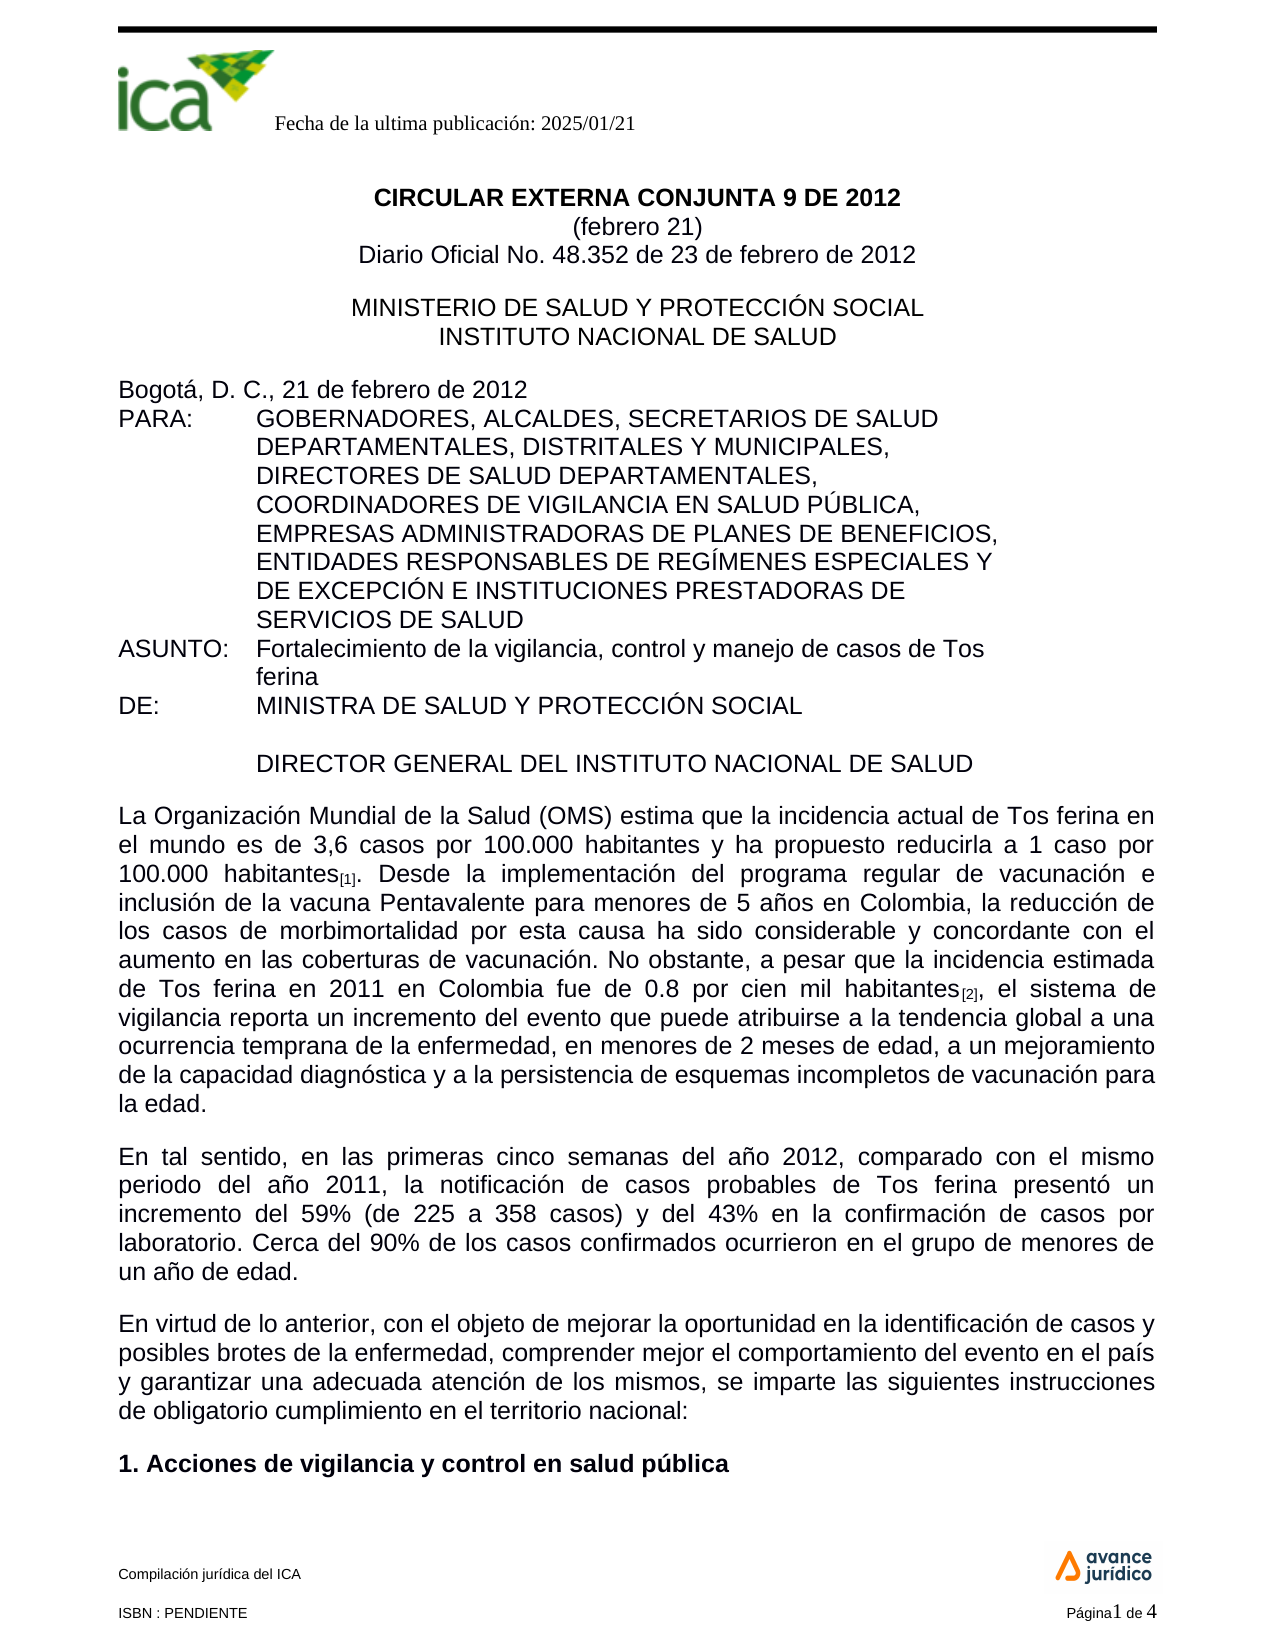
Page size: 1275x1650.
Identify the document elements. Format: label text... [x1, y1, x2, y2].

text MINISTERIO DE SALUD Y PROTECCIÓN SOCIAL [118, 293, 1157, 322]
text &&CIRCULAR EXTERNA CONJUNTA 9 DE 2012 [118, 183, 1157, 212]
table_header PARA: [107, 404, 244, 633]
text INSTITUTO NACIONAL DE SALUD [118, 322, 1157, 351]
table_cell MINISTRA DE SALUD Y PROTECCIÓN SOCIAL DIRECTOR GENERAL DEL INSTITUTO NACIONAL DE SALUD [245, 691, 1039, 777]
text La Organización Mundial de la Salud (OMS) estima que la incidencia actual de Tos ferina en el mundo es de 3,6 casos por 100.000 habitantes y ha propuesto reducirla a 1 caso por 100.000 habitantes[1]. Desde la implementación del programa regular de vacunación e inclusión de la vacuna Pentavalente para menores de 5 años en Colombia, la reducción de los casos de morbimortalidad por esta causa ha sido considerable y concordante con el aumento en las coberturas de vacunación. No obstante, a pesar que la incidencia estimada de Tos ferina en 2011 en Colombia fue de 0.8 por cien mil habitantes[2], el sistema de vigilancia reporta un incremento del evento que puede atribuirse a la tendencia global a una ocurrencia temprana de la enfermedad, en menores de 2 meses de edad, a un mejoramiento de la capacidad diagnóstica y a la persistencia de esquemas incompletos de vacunación para la edad. [118, 801, 1157, 1118]
table_cell DE: [107, 691, 244, 777]
table_header GOBERNADORES, ALCALDES, SECRETARIOS DE SALUD DEPARTAMENTALES, DISTRITALES Y MUNICIPALES, DIRECTORES DE SALUD DEPARTAMENTALES, COORDINADORES DE VIGILANCIA EN SALUD PÚBLICA, EMPRESAS ADMINISTRADORAS DE PLANES DE BENEFICIOS, ENTIDADES RESPONSABLES DE REGÍMENES ESPECIALES Y DE EXCEPCIÓN E INSTITUCIONES PRESTADORAS DE SERVICIOS DE SALUD [245, 404, 1039, 633]
text En tal sentido, en las primeras cinco semanas del año 2012, comparado con el mismo periodo del año 2011, la notificación de casos probables de Tos ferina presentó un incremento del 59% (de 225 a 358 casos) y del 43% en la confirmación de casos por laboratorio. Cerca del 90% de los casos confirmados ocurrieron en el grupo de menores de un año de edad. [118, 1142, 1157, 1285]
text (febrero 21) [118, 212, 1157, 240]
table_cell Fortalecimiento de la vigilancia, control y manejo de casos de Tos ferina [245, 634, 1039, 691]
text 1. Acciones de vigilancia y control en salud pública [118, 1448, 1157, 1477]
table_cell ASUNTO: [107, 634, 244, 691]
text En virtud de lo anterior, con el objeto de mejorar la oportunidad en la identificación de casos y posibles brotes de la enfermedad, comprender mejor el comportamiento del evento en el país y garantizar una adecuada atención de los mismos, se imparte las siguientes instrucciones de obligatorio cumplimiento en el territorio nacional: [118, 1309, 1157, 1424]
text Bogotá, D. C., 21 de febrero de 2012 [118, 375, 1157, 403]
text Diario Oficial No. 48.352 de 23 de febrero de 2012 [118, 240, 1157, 269]
